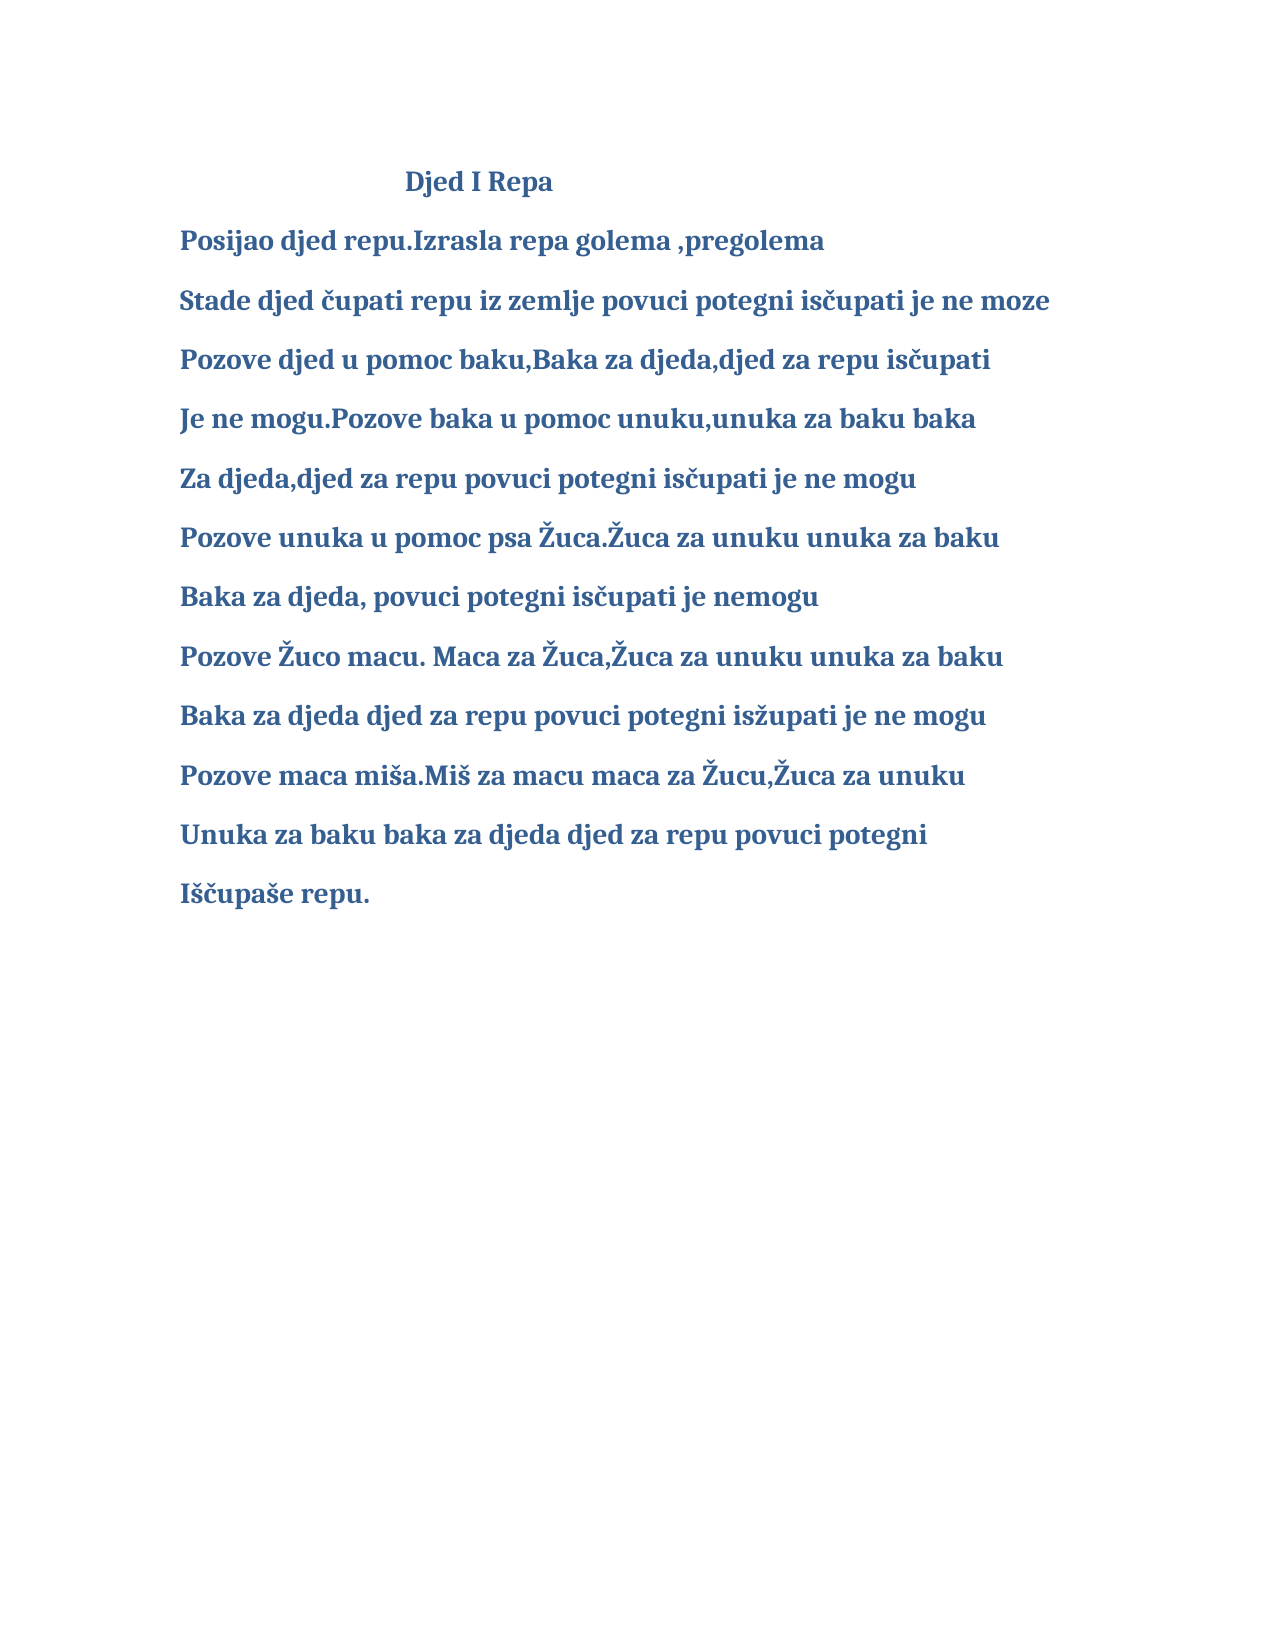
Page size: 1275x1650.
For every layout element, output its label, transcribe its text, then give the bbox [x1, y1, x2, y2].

text Baka za djeda djed za repu povuci potegni isžupati je ne mogu [180, 699, 1080, 733]
text Unuka za baku baka za djeda djed za repu povuci potegni [180, 818, 1080, 852]
text Pozove djed u pomoc baku,Baka za djeda,djed za repu isčupati [180, 343, 1080, 377]
text Za djeda,djed za repu povuci potegni isčupati je ne mogu [180, 462, 1080, 495]
text Pozove unuka u pomoc psa Žuca.Žuca za unuku unuka za baku [180, 521, 1080, 555]
text Iščupaše repu. [180, 877, 1080, 911]
text Posijao djed repu.Izrasla repa golema ,pregolema [180, 224, 1080, 258]
text Baka za djeda, povuci potegni isčupati je nemogu [180, 581, 1080, 614]
text Pozove maca miša.Miš za macu maca za Žucu,Žuca za unuku [180, 759, 1080, 792]
text Stade djed čupati repu iz zemlje povuci potegni isčupati je ne moze [180, 284, 1080, 317]
text Djed I Repa [180, 165, 1080, 198]
text Pozove Žuco macu. Maca za Žuca,Žuca za unuku unuka za baku [180, 640, 1080, 673]
text Je ne mogu.Pozove baka u pomoc unuku,unuka za baku baka [180, 402, 1080, 436]
